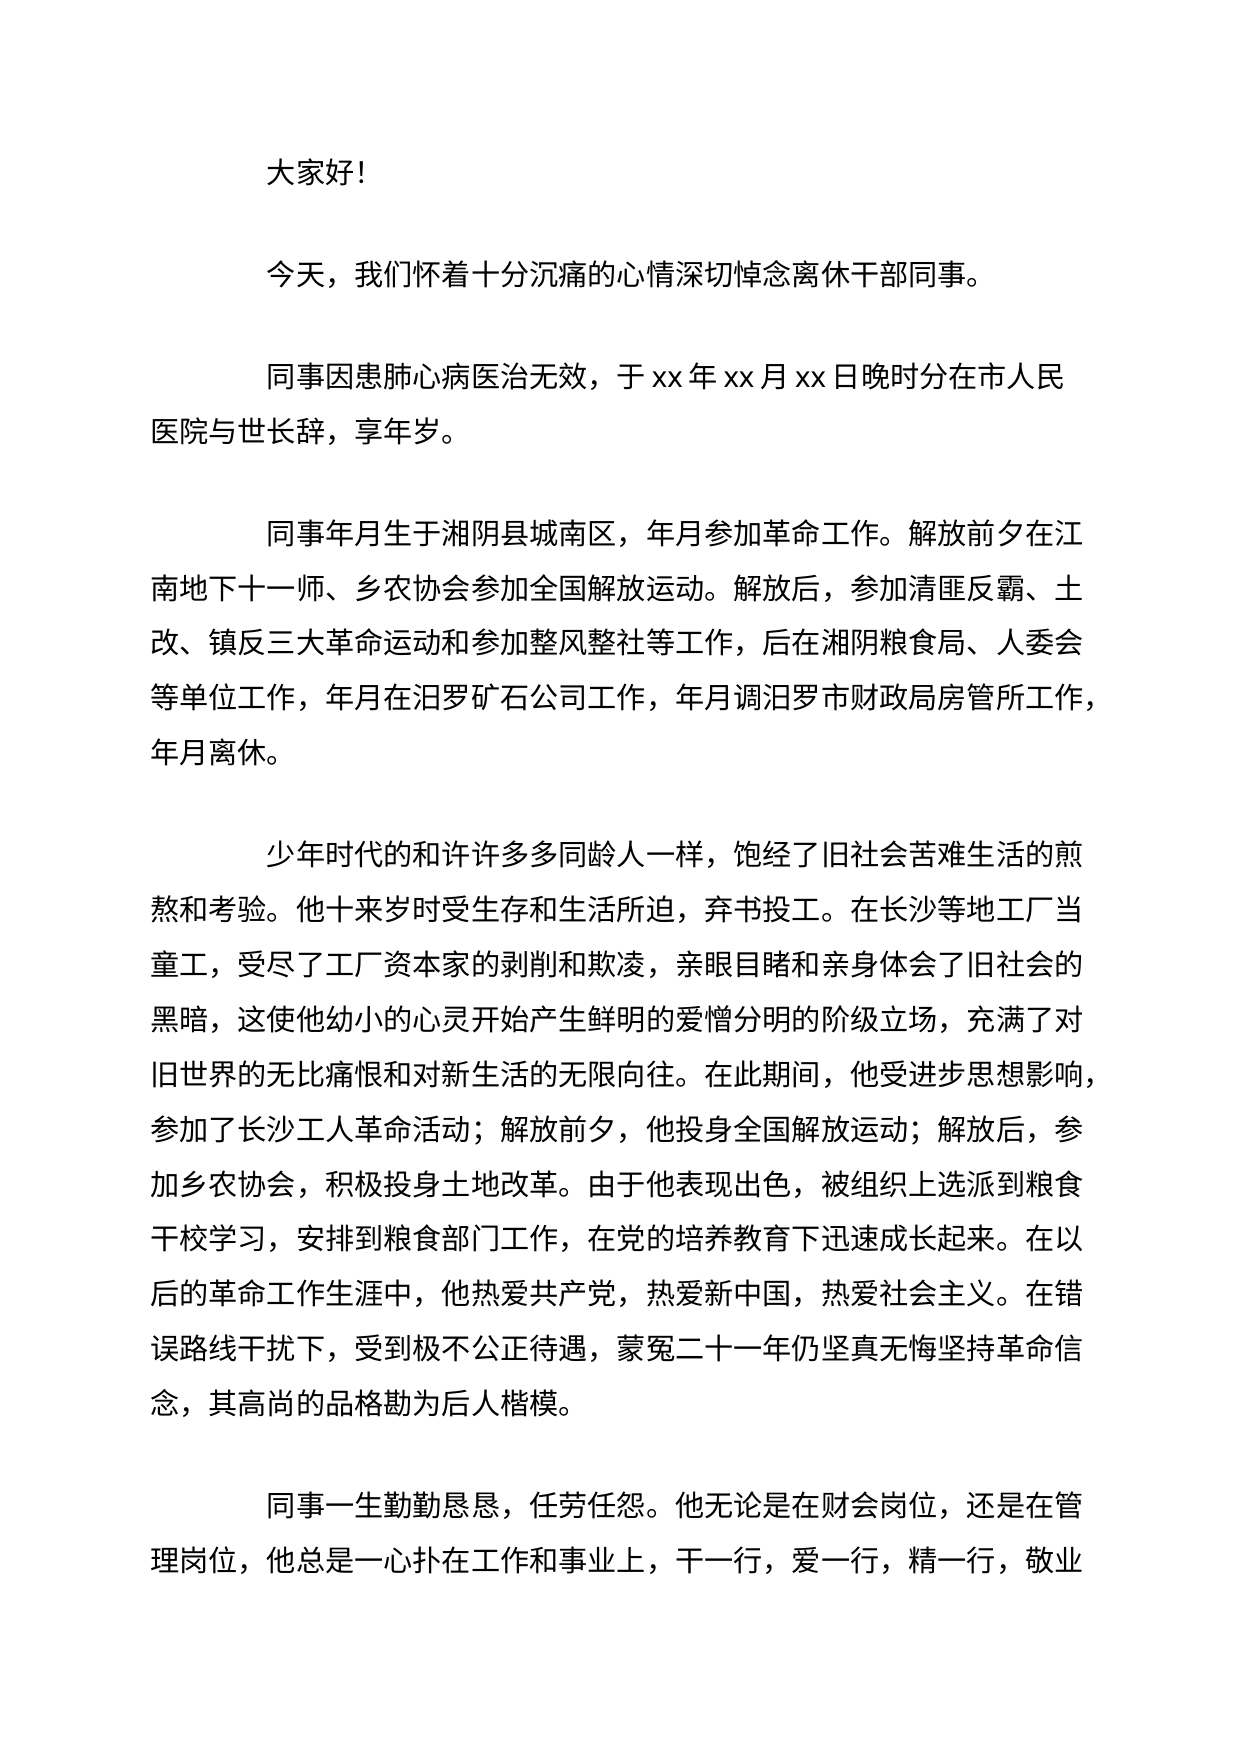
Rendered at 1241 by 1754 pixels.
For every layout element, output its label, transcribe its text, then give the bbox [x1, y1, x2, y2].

text 少年时代的和许许多多同龄人一样，饱经了旧社会苦难生活的煎熬和考验。他十来岁时受生存和生活所迫，弃书投工。在长沙等地工厂当童工，受尽了工厂资本家的剥削和欺凌，亲眼目睹和亲身体会了旧社会的黑暗，这使他幼小的心灵开始产生鲜明的爱憎分明的阶级立场，充满了对旧世界的无比痛恨和对新生活的无限向往。在此期间，他受进步思想影响，参加了长沙工人革命活动；解放前夕，他投身全国解放运动；解放后，参加乡农协会，积极投身土地改革。由于他表现出色，被组织上选派到粮食干校学习，安排到粮食部门工作，在党的培养教育下迅速成长起来。在以后的革命工作生涯中，他热爱共产党，热爱新中国，热爱社会主义。在错误路线干扰下，受到极不公正待遇，蒙冤二十一年仍坚真无悔坚持革命信念，其高尚的品格勘为后人楷模。 [150, 832, 1090, 1423]
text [150, 1482, 1090, 1579]
text 同事年月生于湘阴县城南区，年月参加革命工作。解放前夕在江南地下十一师、乡农协会参加全国解放运动。解放后，参加清匪反霸、土改、镇反三大革命运动和参加整风整社等工作，后在湘阴粮食局、人委会等单位工作，年月在汨罗矿石公司工作，年月调汨罗市财政局房管所工作，年月离休。 [150, 510, 1090, 772]
text 今天，我们怀着十分沉痛的心情深切悼念离休干部同事。 [150, 252, 1090, 294]
text 同事因患肺心病医治无效，于xx年xx月xx日晚时分在市人民医院与世长辞，享年岁。 [150, 353, 1090, 451]
text 大家好！ [150, 150, 1090, 192]
